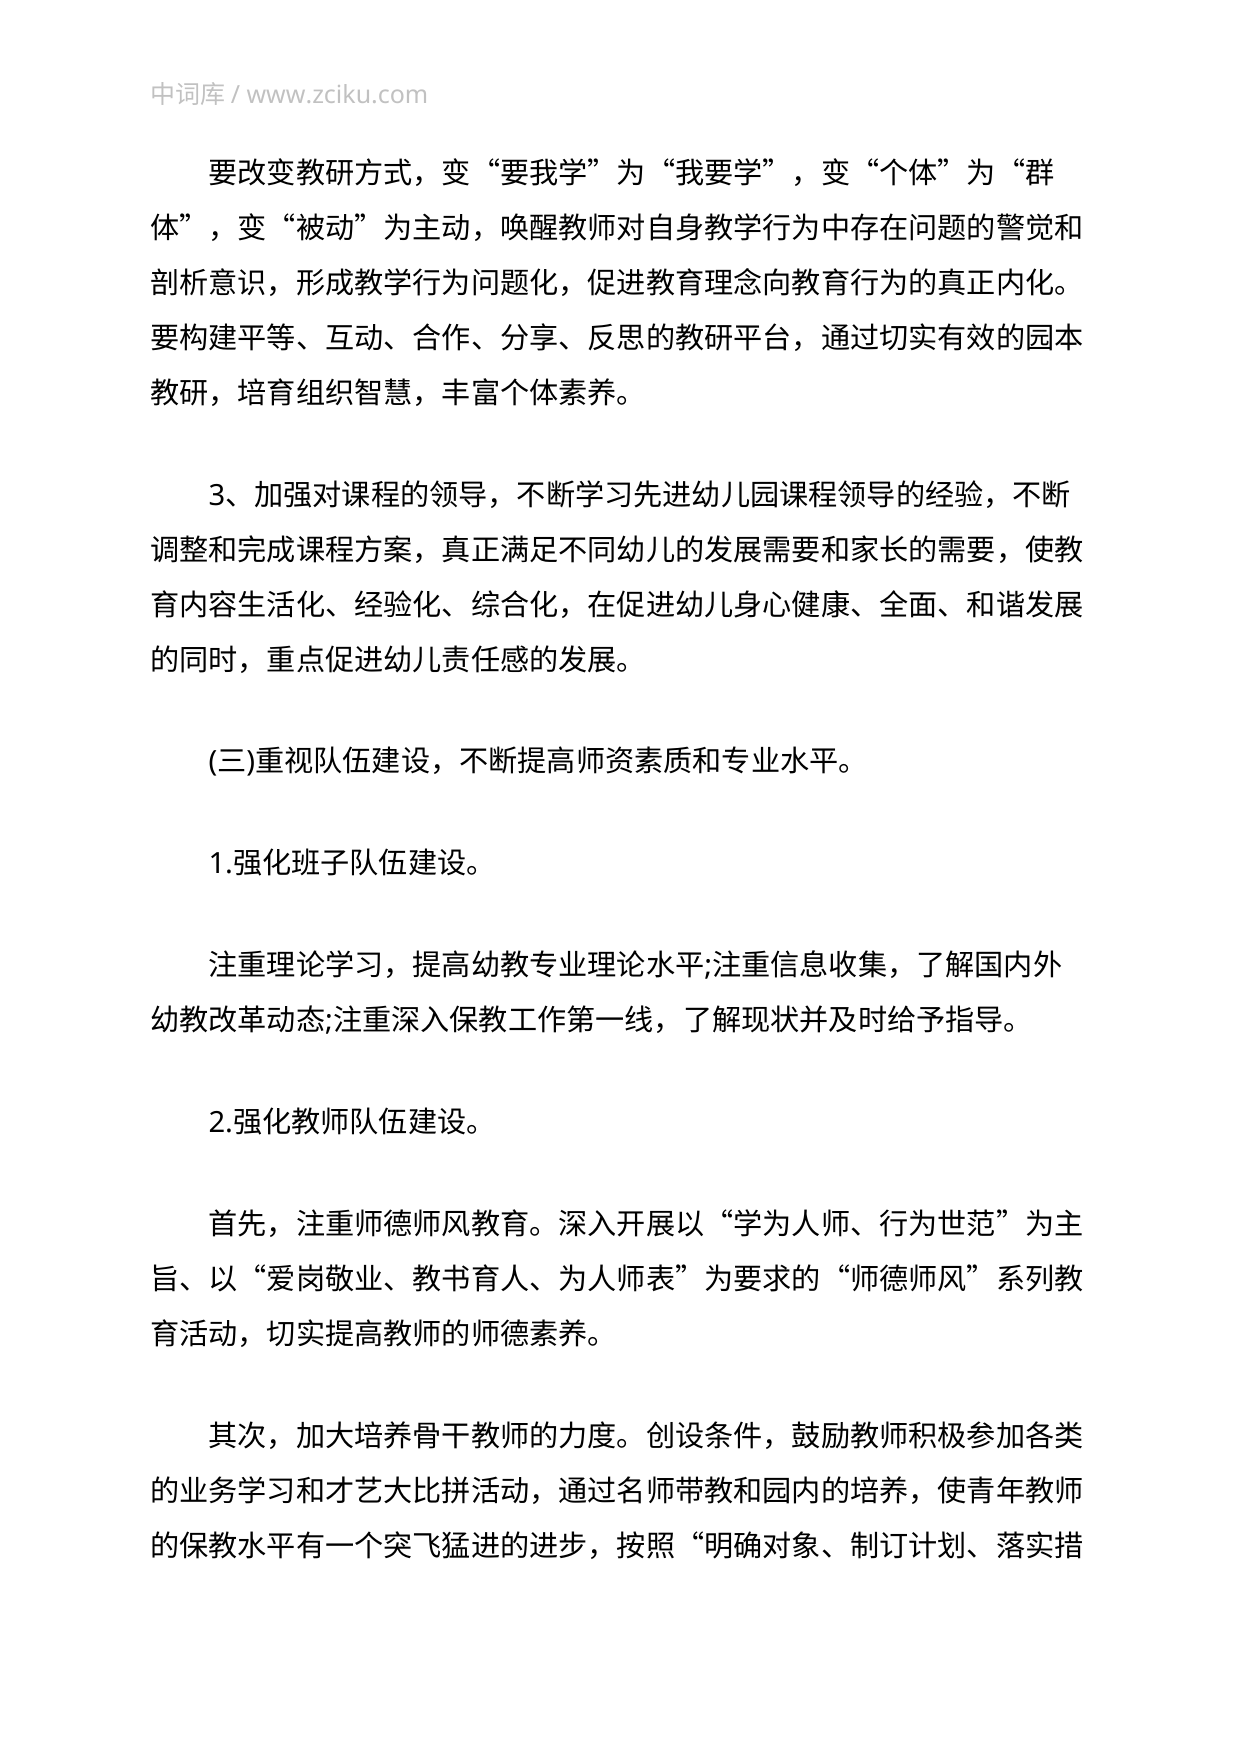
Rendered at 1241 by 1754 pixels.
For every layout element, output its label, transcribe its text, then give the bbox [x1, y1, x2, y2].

text 首先，注重师德师风教育。深入开展以“学为人师、行为世范”为主旨、以“爱岗敬业、教书育人、为人师表”为要求的“师德师风”系列教育活动，切实提高教师的师德素养。 [150, 1201, 1090, 1353]
text 要改变教研方式，变“要我学”为“我要学”，变“个体”为“群体”，变“被动”为主动，唤醒教师对自身教学行为中存在问题的警觉和剖析意识，形成教学行为问题化，促进教育理念向教育行为的真正内化。要构建平等、互动、合作、分享、反思的教研平台，通过切实有效的园本教研，培育组织智慧，丰富个体素养。 [150, 150, 1090, 412]
text 3、加强对课程的领导，不断学习先进幼儿园课程领导的经验，不断调整和完成课程方案，真正满足不同幼儿的发展需要和家长的需要，使教育内容生活化、经验化、综合化，在促进幼儿身心健康、全面、和谐发展的同时，重点促进幼儿责任感的发展。 [150, 471, 1090, 678]
text 注重理论学习，提高幼教专业理论水平;注重信息收集，了解国内外幼教改革动态;注重深入保教工作第一线，了解现状并及时给予指导。 [150, 942, 1090, 1039]
text 1.强化班子队伍建设。 [150, 840, 1090, 882]
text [150, 1412, 1090, 1564]
text (三)重视队伍建设，不断提高师资素质和专业水平。 [150, 738, 1090, 780]
text 2.强化教师队伍建设。 [150, 1099, 1090, 1141]
